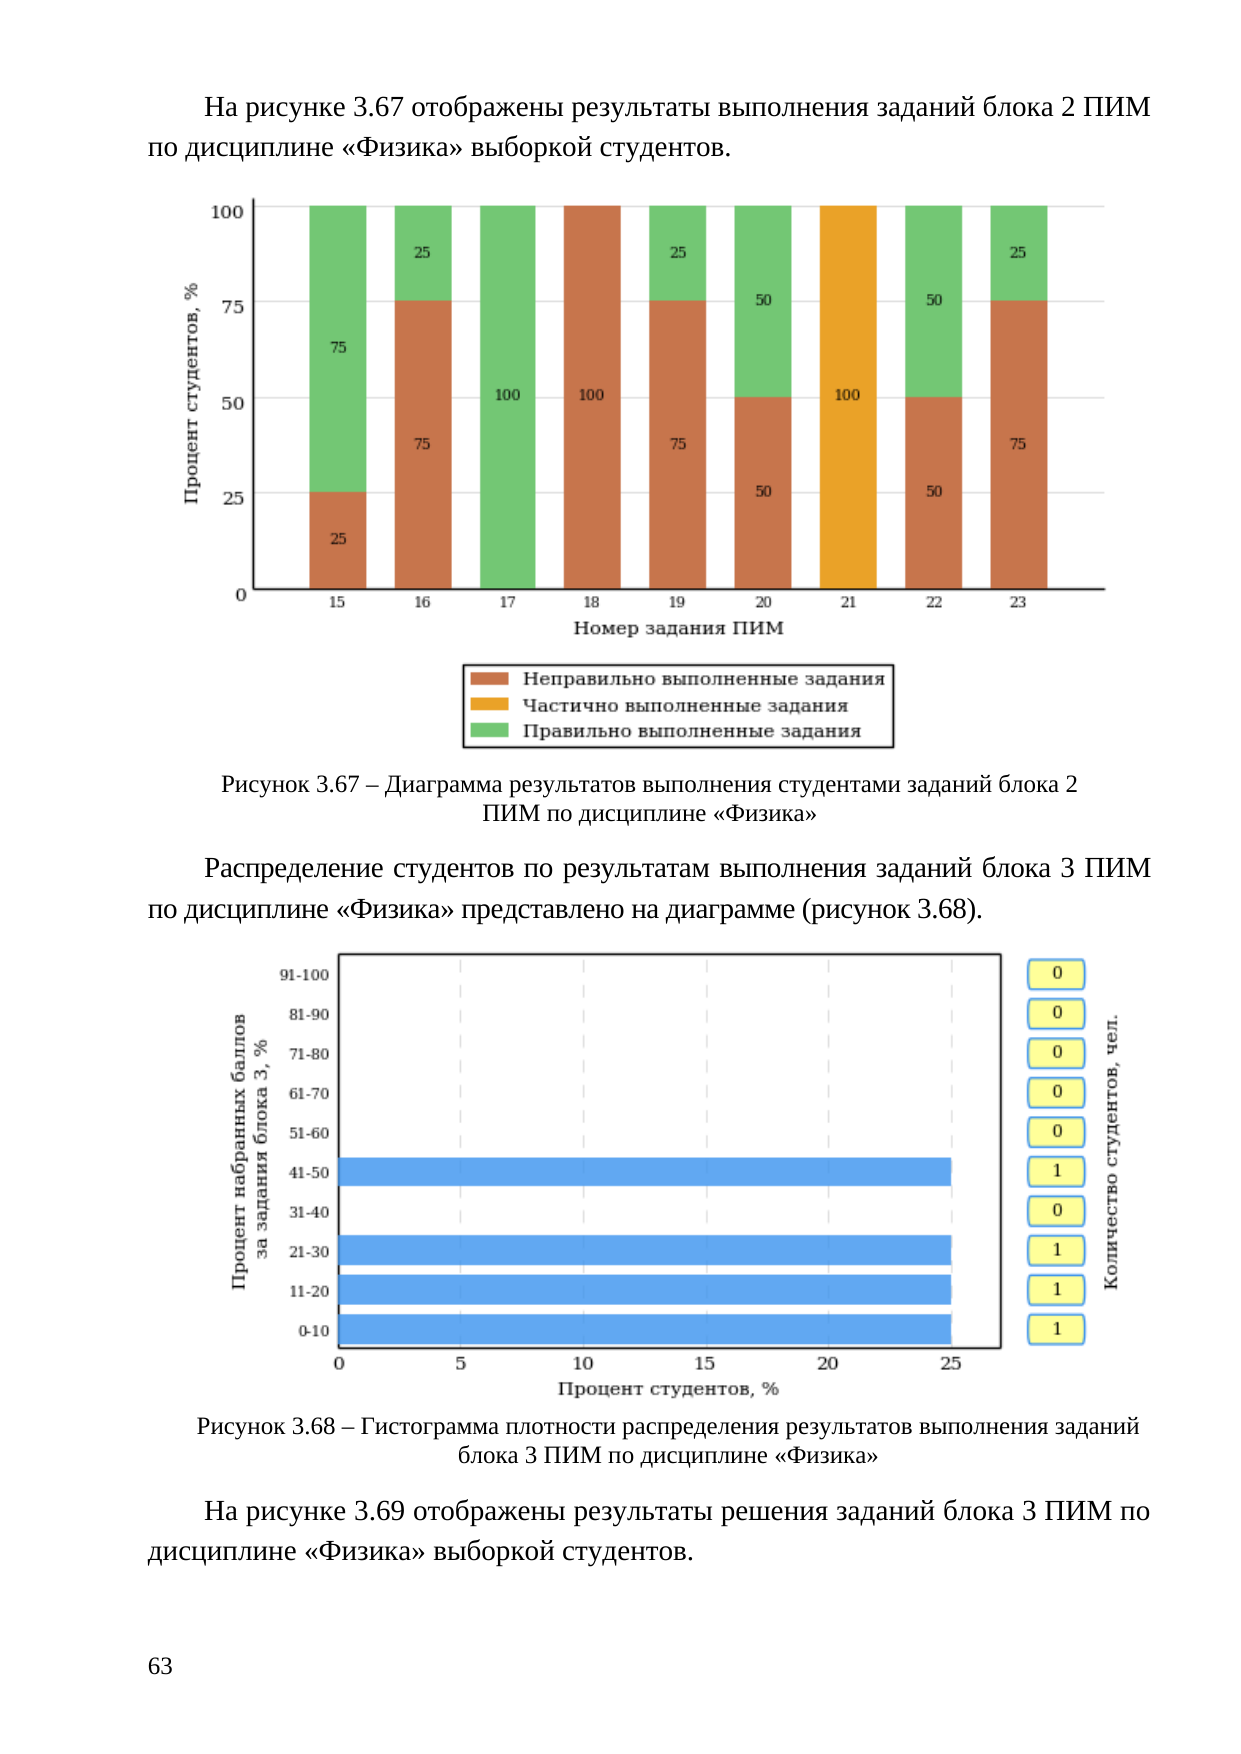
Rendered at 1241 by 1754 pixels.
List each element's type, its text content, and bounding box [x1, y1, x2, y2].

text На рисунке 3.69 отображены результаты решения заданий блока 3 ПИМ по дисциплине «Физика» выборкой студентов. [148, 1493, 1152, 1566]
text На рисунке 3.67 отображены результаты выполнения заданий блока 2 ПИМ по дисциплине «Физика» выборкой студентов. [148, 89, 1152, 162]
picture [196, 931, 1141, 1411]
picture [177, 169, 1122, 769]
text Распределение студентов по результатам выполнения заданий блока 3 ПИМ по дисциплине «Физика» представлено на диаграмме (рисунок 3.68). [148, 851, 1152, 924]
